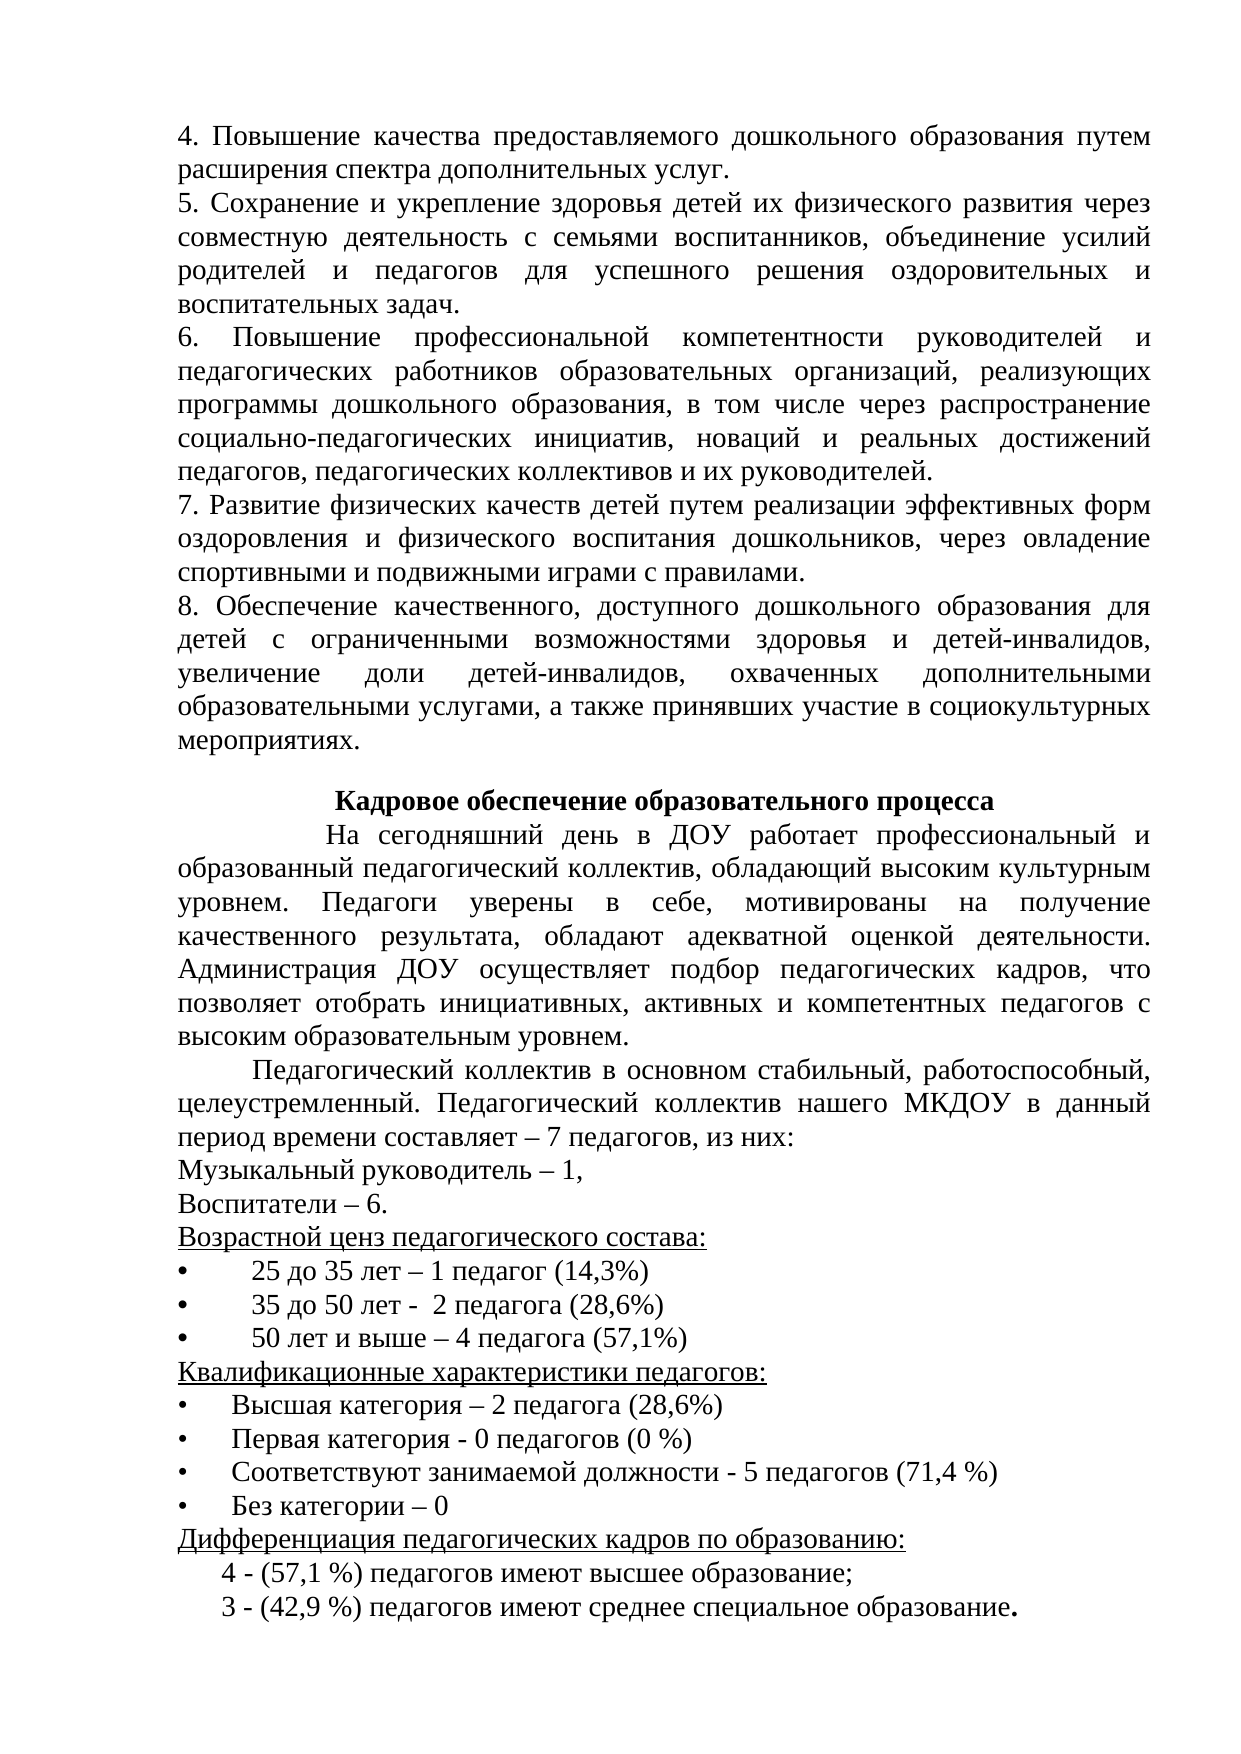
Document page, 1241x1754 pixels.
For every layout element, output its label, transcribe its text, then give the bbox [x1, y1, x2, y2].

text 4 - (57,1 %) педагогов имеют высшее образование; [177, 1555, 1152, 1589]
text 5. Сохранение и укрепление здоровья детей их физического развития через совместную деятельность с семьями воспитанников, объединение усилий родителей и педагогов для успешного решения оздоровительных и воспитательных задач. [177, 185, 1152, 319]
list 35 до 50 лет - 2 педагога (28,6%) [177, 1287, 1152, 1320]
text • Первая категория - 0 педагогов (0 %) [177, 1421, 1152, 1454]
text Кадровое обеспечение образовательного процесса [177, 783, 1152, 817]
text Дифференциация педагогических кадров по образованию: [177, 1522, 1152, 1555]
text 6. Повышение профессиональной компетентности руководителей и педагогических работников образовательных организаций, реализующих программы дошкольного образования, в том числе через распространение социально-педагогических инициатив, новаций и реальных достижений педагогов, педагогических коллективов и их руководителей. [177, 319, 1152, 487]
text Музыкальный руководитель – 1, [177, 1152, 1152, 1186]
text 7. Развитие физических качеств детей путем реализации эффективных форм оздоровления и физического воспитания дошкольников, через овладение спортивными и подвижными играми с правилами. [177, 487, 1152, 588]
text 8. Обеспечение качественного, доступного дошкольного образования для детей с ограниченными возможностями здоровья и детей-инвалидов, увеличение доли детей-инвалидов, охваченных дополнительными образовательными услугами, а также принявших участие в социокультурных мероприятиях. [177, 588, 1152, 755]
text Квалификационные характеристики педагогов: [177, 1354, 1152, 1387]
text Возрастной ценз педагогического состава: [177, 1219, 1152, 1253]
text Педагогический коллектив в основном стабильный, работоспособный, целеустремленный. Педагогический коллектив нашего МКДОУ в данный период времени составляет – 7 педагогов, из них: [177, 1052, 1152, 1152]
text • Соответствуют занимаемой должности - 5 педагогов (71,4 %) [177, 1454, 1152, 1488]
text Воспитатели – 6. [177, 1186, 1152, 1219]
text На сегодняшний день в ДОУ работает профессиональный и образованный педагогический коллектив, обладающий высоким культурным уровнем. Педагоги уверены в себе, мотивированы на получение качественного результата, обладают адекватной оценкой деятельности. Администрация ДОУ осуществляет подбор педагогических кадров, что позволяет отобрать инициативных, активных и компетентных педагогов с высоким образовательным уровнем. [177, 817, 1152, 1052]
text 3 - (42,9 %) педагогов имеют среднее специальное образование. [177, 1589, 1152, 1622]
text 4. Повышение качества предоставляемого дошкольного образования путем расширения спектра дополнительных услуг. [177, 118, 1152, 185]
list 50 лет и выше – 4 педагога (57,1%) [177, 1320, 1152, 1354]
text • Высшая категория – 2 педагога (28,6%) [177, 1387, 1152, 1421]
text • Без категории – 0 [177, 1488, 1152, 1522]
list 25 до 35 лет – 1 педагог (14,3%) [177, 1253, 1152, 1287]
